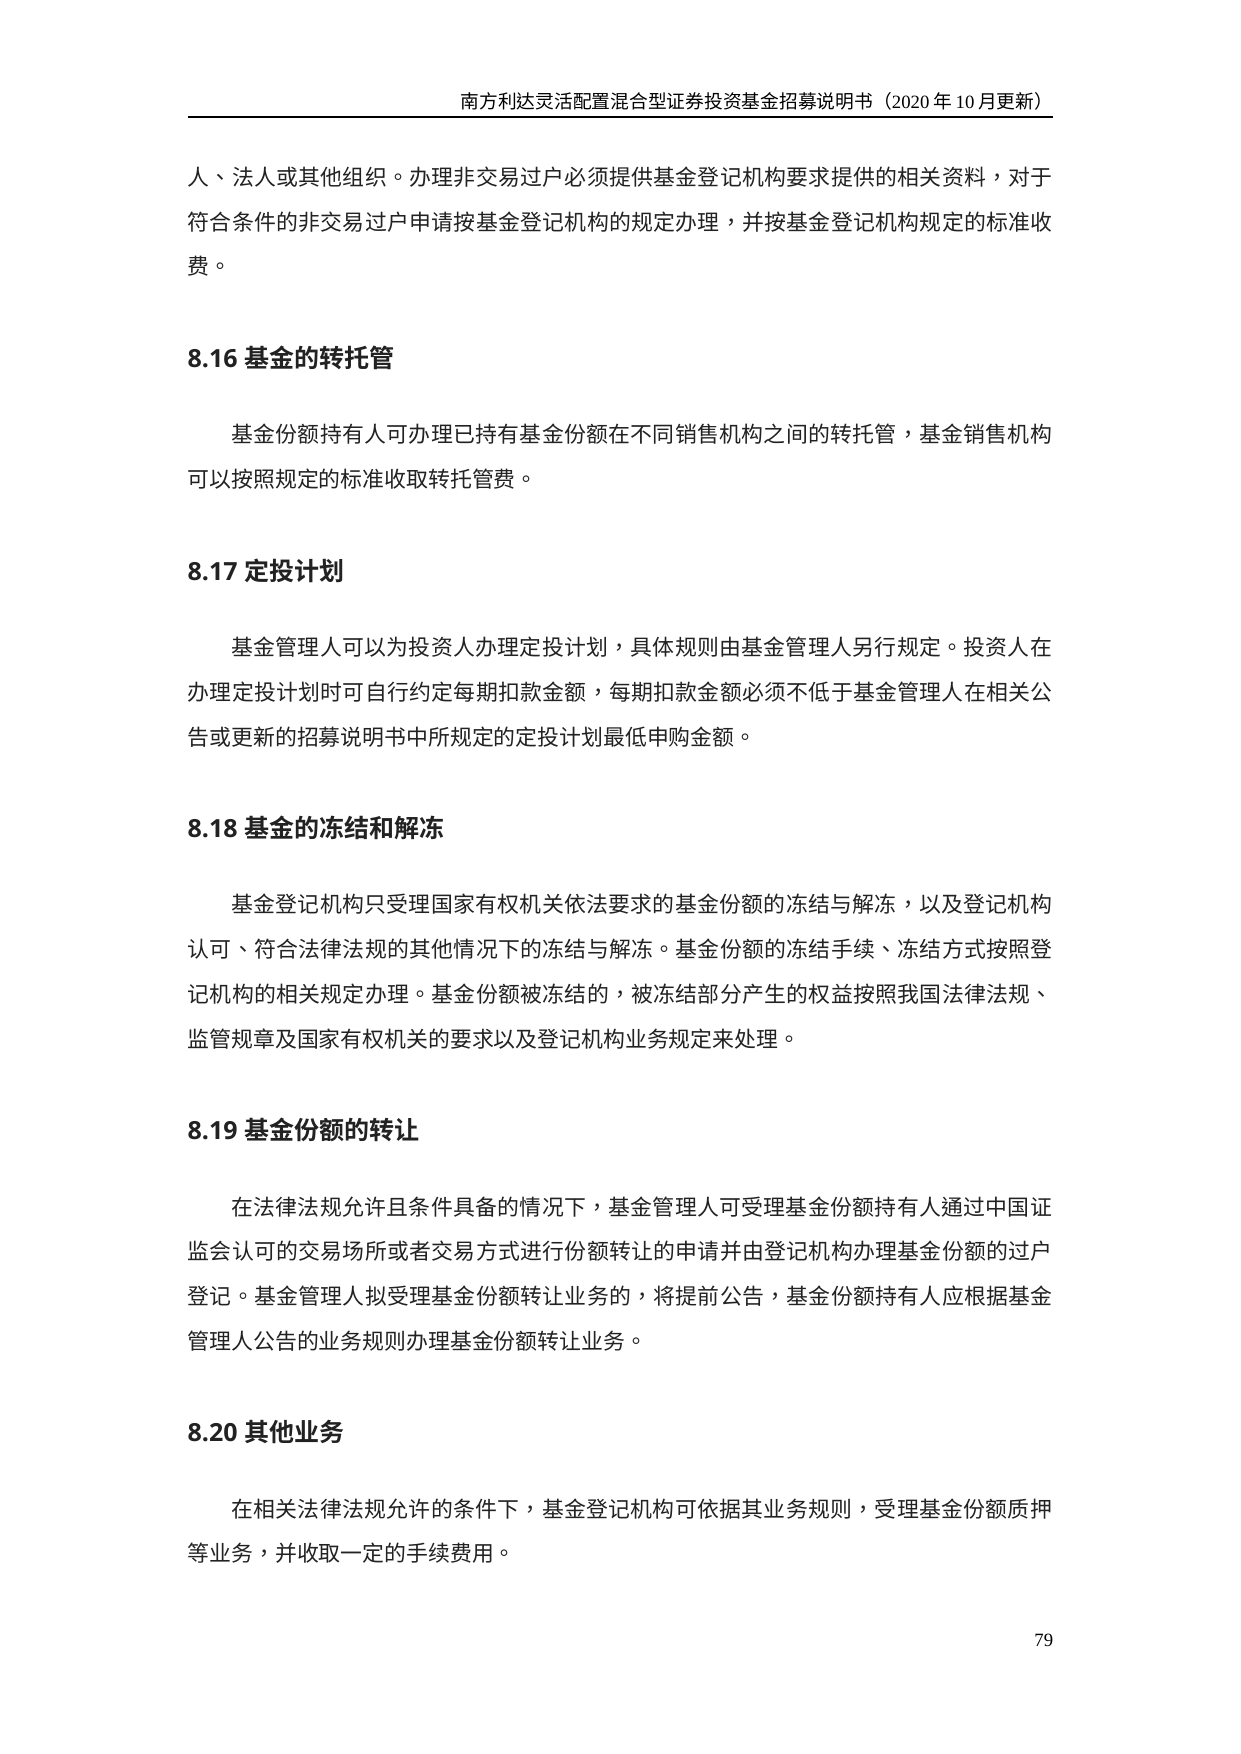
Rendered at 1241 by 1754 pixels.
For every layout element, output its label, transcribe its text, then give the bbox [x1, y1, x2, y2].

text 8.20 其他业务 [187, 1399, 1053, 1464]
text 8.18 基金的冻结和解冻 [187, 795, 1053, 860]
text 在法律法规允许且条件具备的情况下，基金管理人可受理基金份额持有人通过中国证监会认可的交易场所或者交易方式进行份额转让的申请并由登记机构办理基金份额的过户登记。基金管理人拟受理基金份额转让业务的，将提前公告，基金份额持有人应根据基金管理人公告的业务规则办理基金份额转让业务。 [187, 1192, 1053, 1355]
text 8.17 定投计划 [187, 538, 1053, 603]
text 8.19 基金份额的转让 [187, 1097, 1053, 1162]
text 基金登记机构只受理国家有权机关依法要求的基金份额的冻结与解冻，以及登记机构认可、符合法律法规的其他情况下的冻结与解冻。基金份额的冻结手续、冻结方式按照登记机构的相关规定办理。基金份额被冻结的，被冻结部分产生的权益按照我国法律法规、监管规章及国家有权机关的要求以及登记机构业务规定来处理。 [187, 889, 1053, 1053]
text 8.16 基金的转托管 [187, 325, 1053, 390]
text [187, 162, 1053, 281]
text 基金管理人可以为投资人办理定投计划，具体规则由基金管理人另行规定。投资人在办理定投计划时可自行约定每期扣款金额，每期扣款金额必须不低于基金管理人在相关公告或更新的招募说明书中所规定的定投计划最低申购金额。 [187, 632, 1053, 751]
text 在相关法律法规允许的条件下，基金登记机构可依据其业务规则，受理基金份额质押等业务，并收取一定的手续费用。 [187, 1494, 1053, 1568]
text 基金份额持有人可办理已持有基金份额在不同销售机构之间的转托管，基金销售机构可以按照规定的标准收取转托管费。 [187, 419, 1053, 494]
